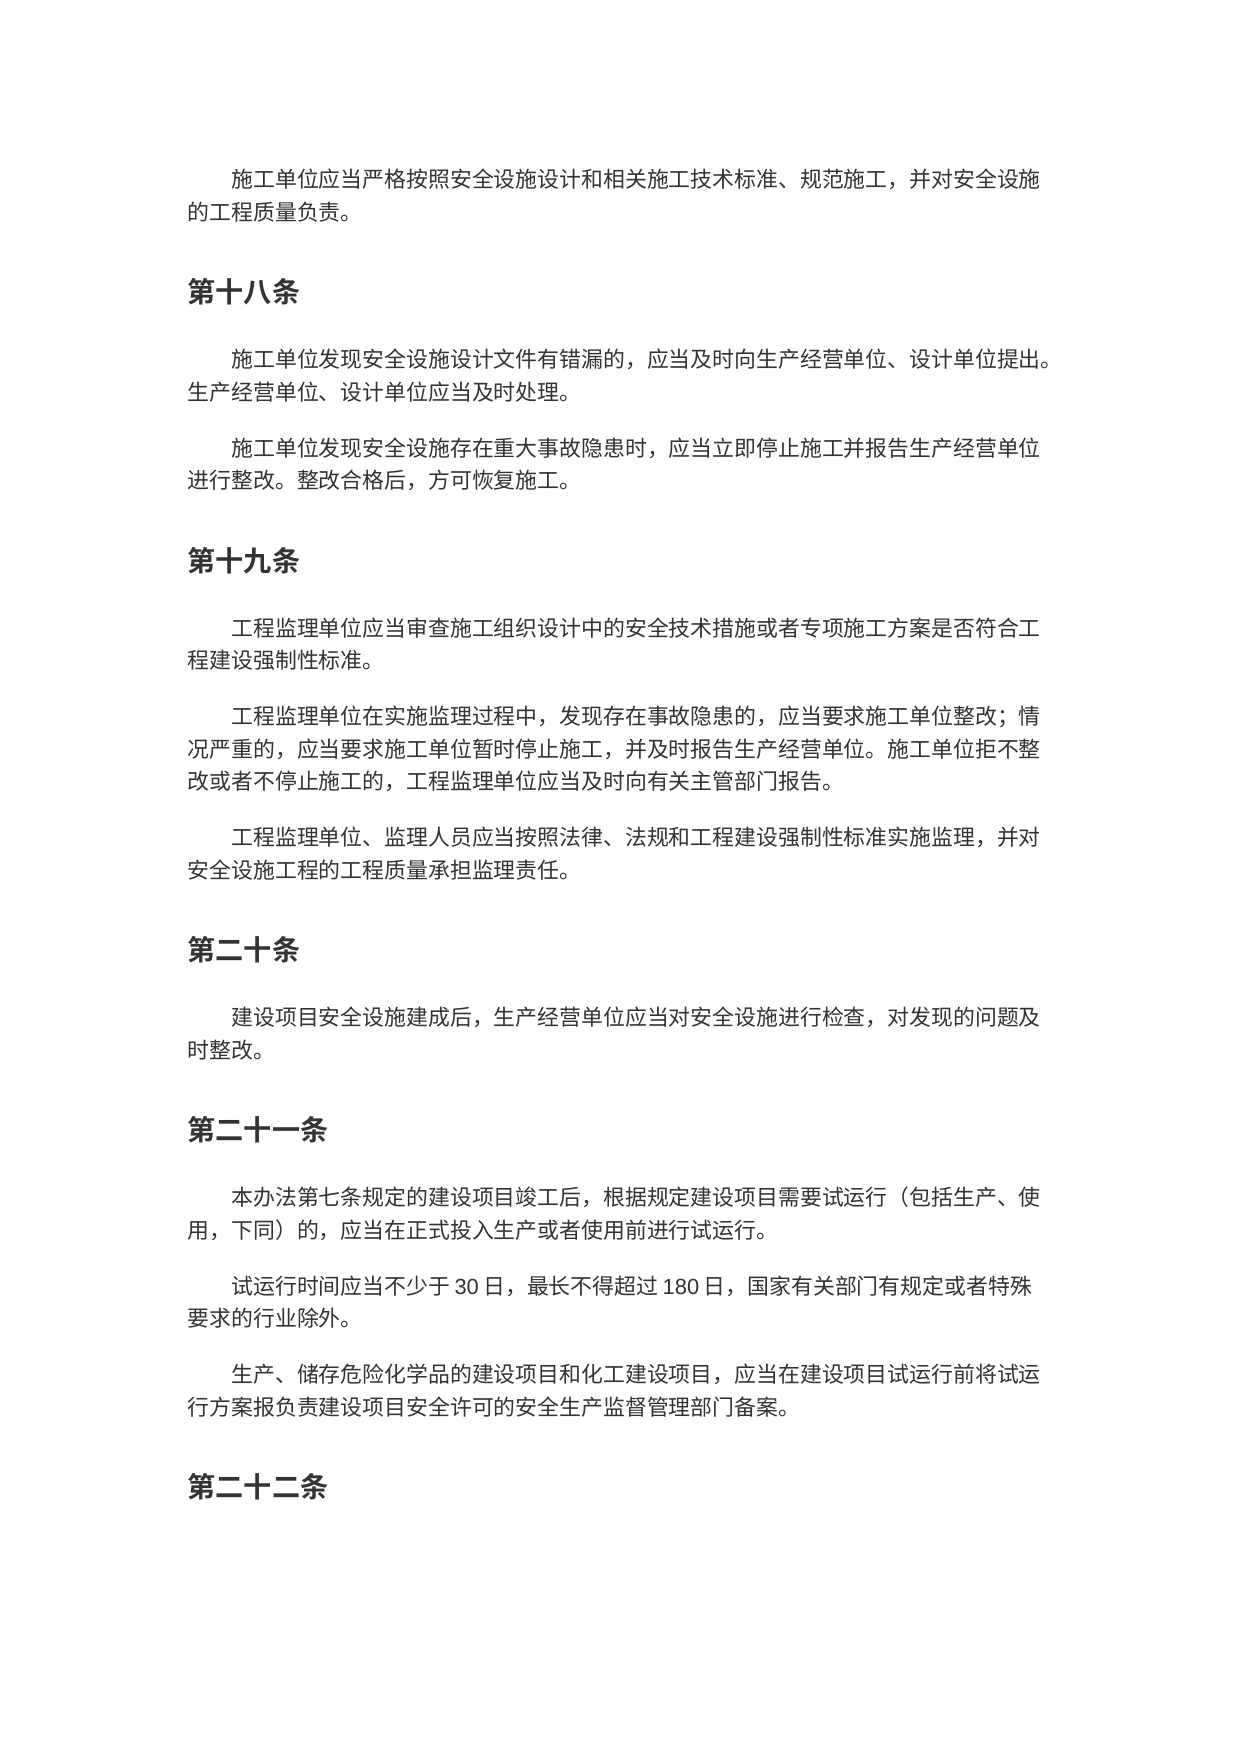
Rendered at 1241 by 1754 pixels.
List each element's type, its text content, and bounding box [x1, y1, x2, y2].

text 施工单位发现安全设施设计文件有错漏的，应当及时向生产经营单位、设计单位提出。生产经营单位、设计单位应当及时处理。 [187, 342, 1053, 407]
text 生产、储存危险化学品的建设项目和化工建设项目，应当在建设项目试运行前将试运行方案报负责建设项目安全许可的安全生产监督管理部门备案。 [187, 1357, 1053, 1422]
subtitle 第二十二条 [187, 1453, 1053, 1518]
text 施工单位应当严格按照安全设施设计和相关施工技术标准、规范施工，并对安全设施的工程质量负责。 [187, 162, 1053, 227]
subtitle 第十九条 [187, 527, 1053, 592]
text 工程监理单位在实施监理过程中，发现存在事故隐患的，应当要求施工单位整改；情况严重的，应当要求施工单位暂时停止施工，并及时报告生产经营单位。施工单位拒不整改或者不停止施工的，工程监理单位应当及时向有关主管部门报告。 [187, 699, 1053, 796]
subtitle 第二十一条 [187, 1096, 1053, 1161]
text 施工单位发现安全设施存在重大事故隐患时，应当立即停止施工并报告生产经营单位进行整改。整改合格后，方可恢复施工。 [187, 430, 1053, 495]
subtitle 第十八条 [187, 258, 1053, 323]
text 试运行时间应当不少于30日，最长不得超过180日，国家有关部门有规定或者特殊要求的行业除外。 [187, 1268, 1053, 1333]
text 工程监理单位应当审查施工组织设计中的安全技术措施或者专项施工方案是否符合工程建设强制性标准。 [187, 610, 1053, 675]
text 建设项目安全设施建成后，生产经营单位应当对安全设施进行检查，对发现的问题及时整改。 [187, 1000, 1053, 1065]
subtitle 第二十条 [187, 916, 1053, 981]
text 工程监理单位、监理人员应当按照法律、法规和工程建设强制性标准实施监理，并对安全设施工程的工程质量承担监理责任。 [187, 820, 1053, 885]
text 本办法第七条规定的建设项目竣工后，根据规定建设项目需要试运行（包括生产、使用，下同）的，应当在正式投入生产或者使用前进行试运行。 [187, 1180, 1053, 1245]
